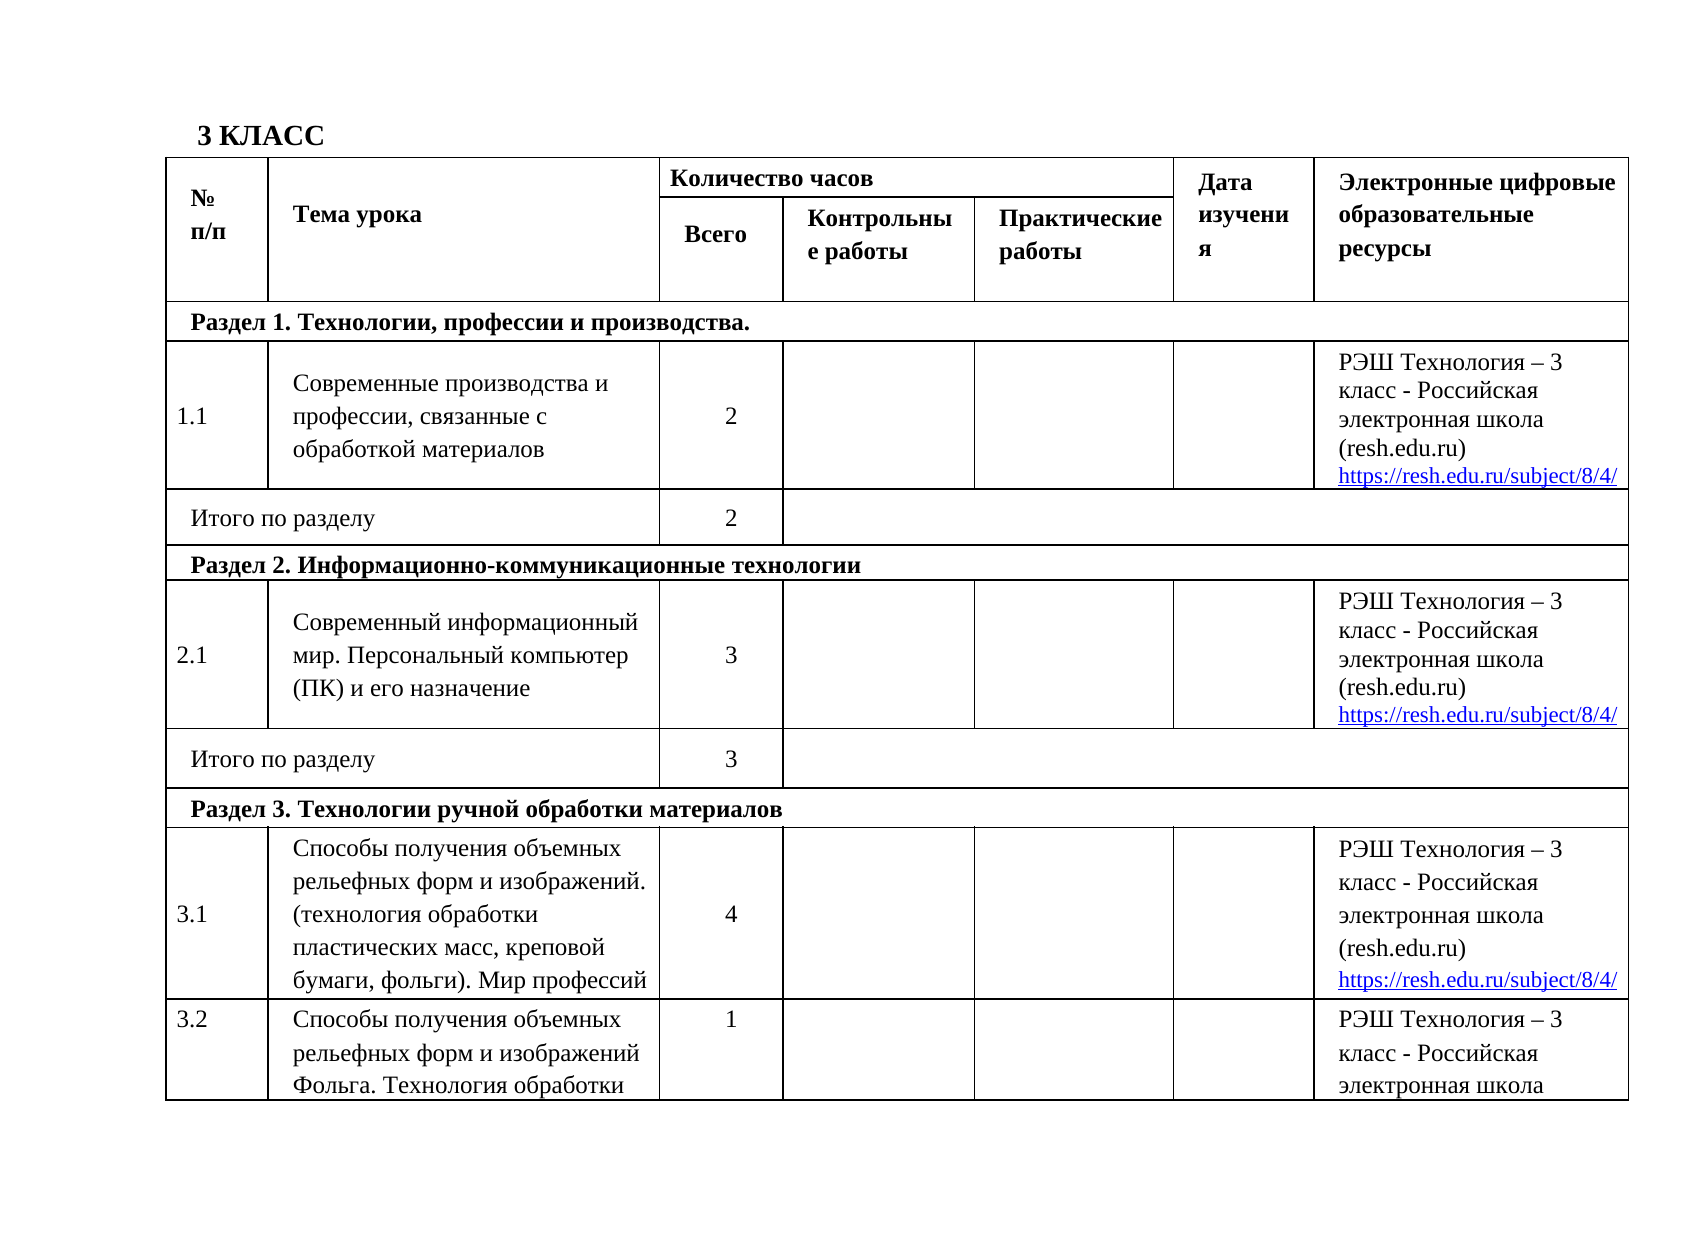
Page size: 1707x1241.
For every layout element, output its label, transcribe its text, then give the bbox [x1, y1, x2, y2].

table_cell [784, 342, 974, 488]
table_cell 2 [660, 490, 782, 544]
table_cell Практические работы [975, 198, 1173, 301]
table_cell Всего [660, 198, 782, 301]
table_cell РЭШ Технология – 3 класс - Российская электронная школа (resh.edu.ru) https://resh.edu.ru/subject/8/4/ [1315, 581, 1628, 727]
table_cell 3.1 [167, 828, 267, 998]
table_cell [975, 342, 1173, 488]
table_cell РЭШ Технология – 3 класс - Российская электронная школа (resh.edu.ru) https://resh.edu.ru/subject/8/4/ [1315, 342, 1628, 488]
table_cell Современные производства и профессии, связанные с обработкой материалов [269, 342, 659, 488]
table_cell [784, 490, 1628, 544]
table_cell [975, 581, 1173, 727]
table_cell [1174, 1000, 1313, 1099]
table_cell [975, 828, 1173, 998]
table_cell Современный информационный мир. Персональный компьютер (ПК) и его назначение [269, 581, 659, 727]
table_cell 4 [660, 828, 782, 998]
table_cell 2.1 [167, 581, 267, 727]
table_cell Раздел 1. Технологии, профессии и производства. [167, 302, 1628, 340]
table_cell [975, 1000, 1173, 1099]
table_cell Итого по разделу [167, 490, 659, 544]
table_cell Раздел 3. Технологии ручной обработки материалов [167, 789, 1628, 826]
table_cell [784, 1000, 974, 1099]
table_cell Контрольные работы [784, 198, 974, 301]
table_cell [1174, 828, 1313, 998]
table_cell 1 [660, 1000, 782, 1099]
table_cell [784, 828, 974, 998]
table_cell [269, 1000, 659, 1099]
table_cell [1174, 342, 1313, 488]
table_header Электронные цифровые образовательные ресурсы [1315, 158, 1628, 301]
table_cell Итого по разделу [167, 729, 659, 787]
table_cell 3 [660, 581, 782, 727]
table_cell РЭШ Технология – 3 класс - Российская электронная школа (resh.edu.ru) https://resh.edu.ru/subject/8/4/ [1315, 828, 1628, 998]
table_header № п/п [167, 158, 267, 301]
table_cell [784, 729, 1628, 787]
table_cell 3.2 [167, 1000, 267, 1099]
table_header Тема урока [269, 158, 659, 301]
table_header Количество часов [660, 158, 1173, 196]
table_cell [1315, 1000, 1628, 1099]
table_cell 1.1 [167, 342, 267, 488]
table_header Дата изучения [1174, 158, 1313, 301]
table_cell [784, 581, 974, 727]
table_cell Способы получения объемных рельефных форм и изображений. (технология обработки пластических масс, креповой бумаги, фольги). Мир профессий [269, 828, 659, 998]
table_cell Раздел 2. Информационно-коммуникационные технологии [167, 546, 1628, 579]
text 3 КЛАСС [190, 118, 1618, 152]
table_cell 2 [660, 342, 782, 488]
table_cell [1174, 581, 1313, 727]
table_cell 3 [660, 729, 782, 787]
